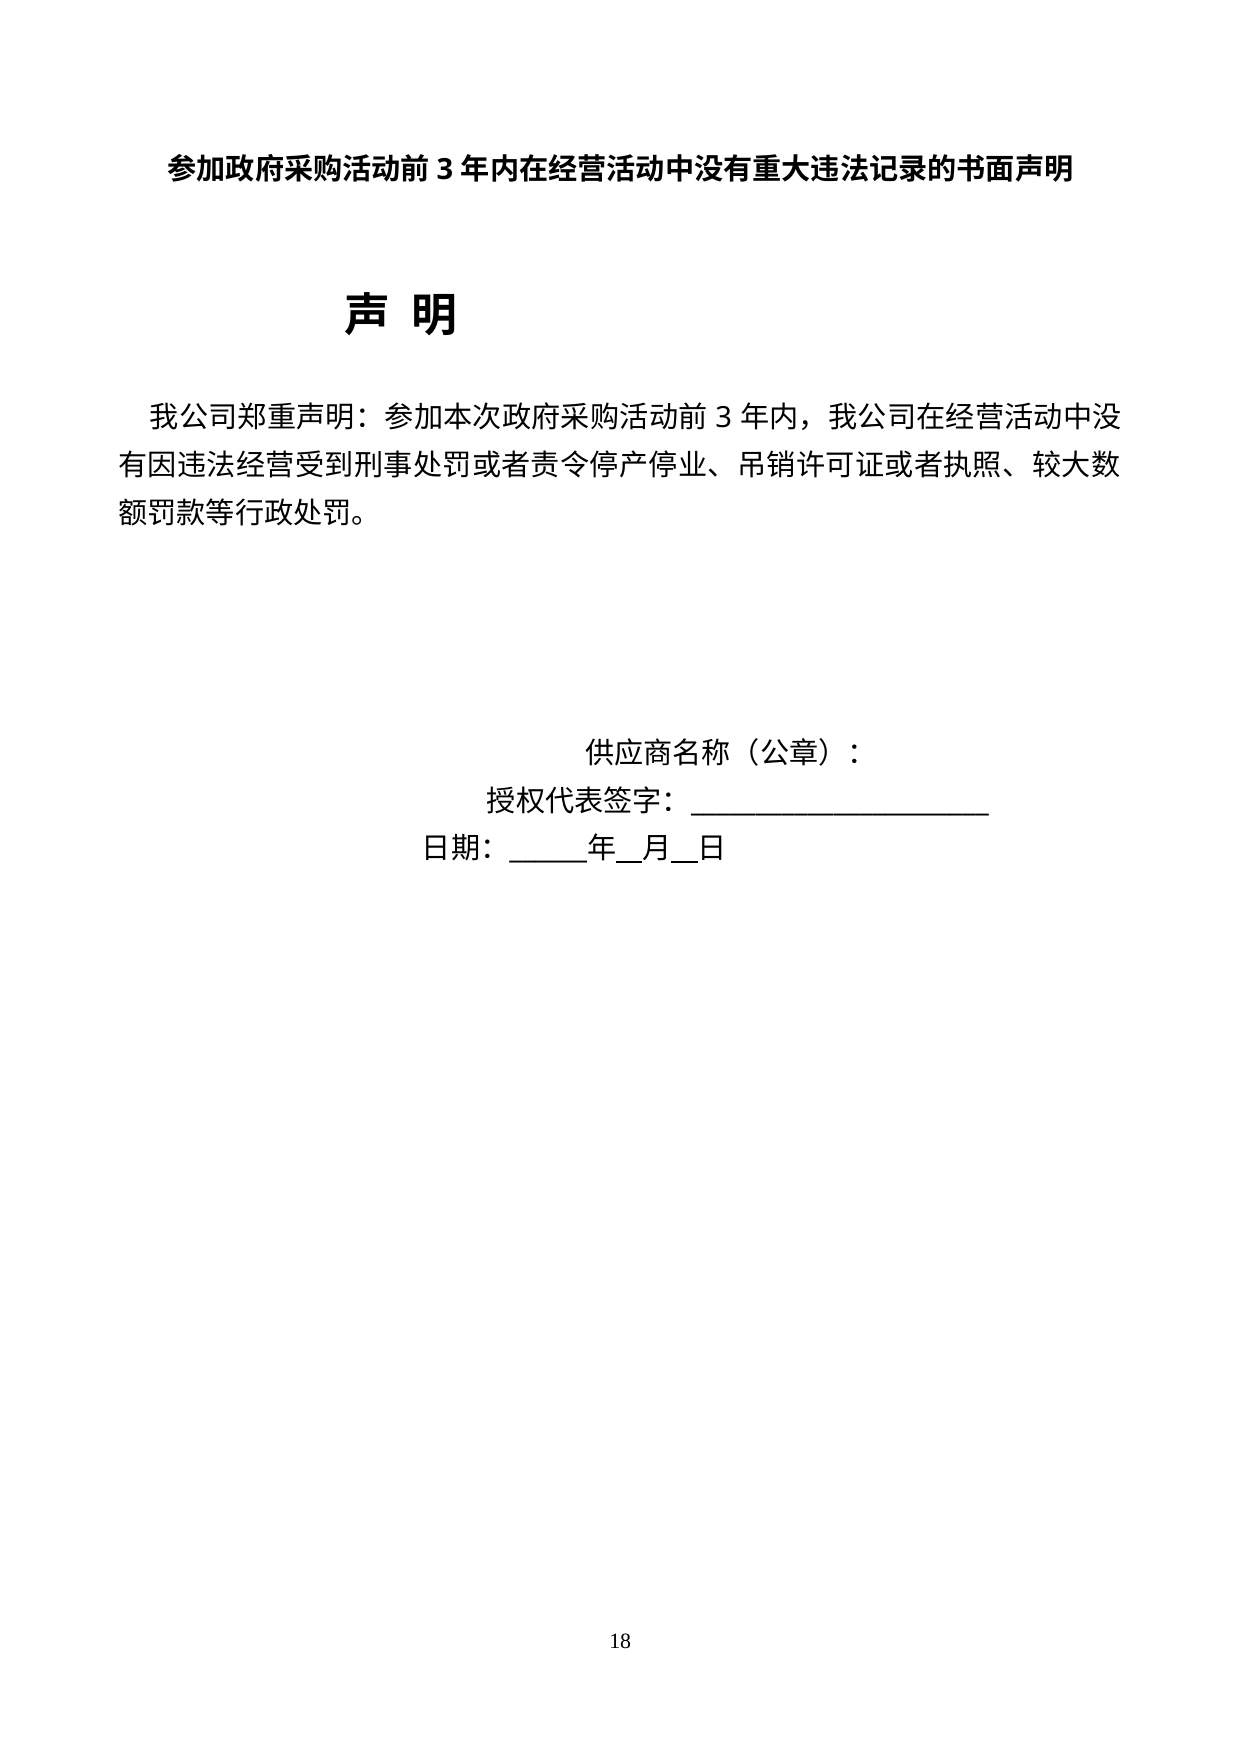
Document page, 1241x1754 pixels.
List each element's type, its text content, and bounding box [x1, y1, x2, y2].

text 供应商名称（公章）： [118, 725, 1122, 773]
text 我公司郑重声明：参加本次政府采购活动前 3 年内，我公司在经营活动中没有因违法经营受到刑事处罚或者责令停产停业、吊销许可证或者执照、较大数额罚款等行政处罚。 [118, 389, 1122, 533]
text 授权代表签字：_______________________ [118, 773, 1122, 821]
text 声 明 [118, 293, 1122, 341]
text 日期：______年 月 日 [118, 821, 1122, 868]
subtitle 参加政府采购活动前 3 年内在经营活动中没有重大违法记录的书面声明 [118, 145, 1122, 188]
